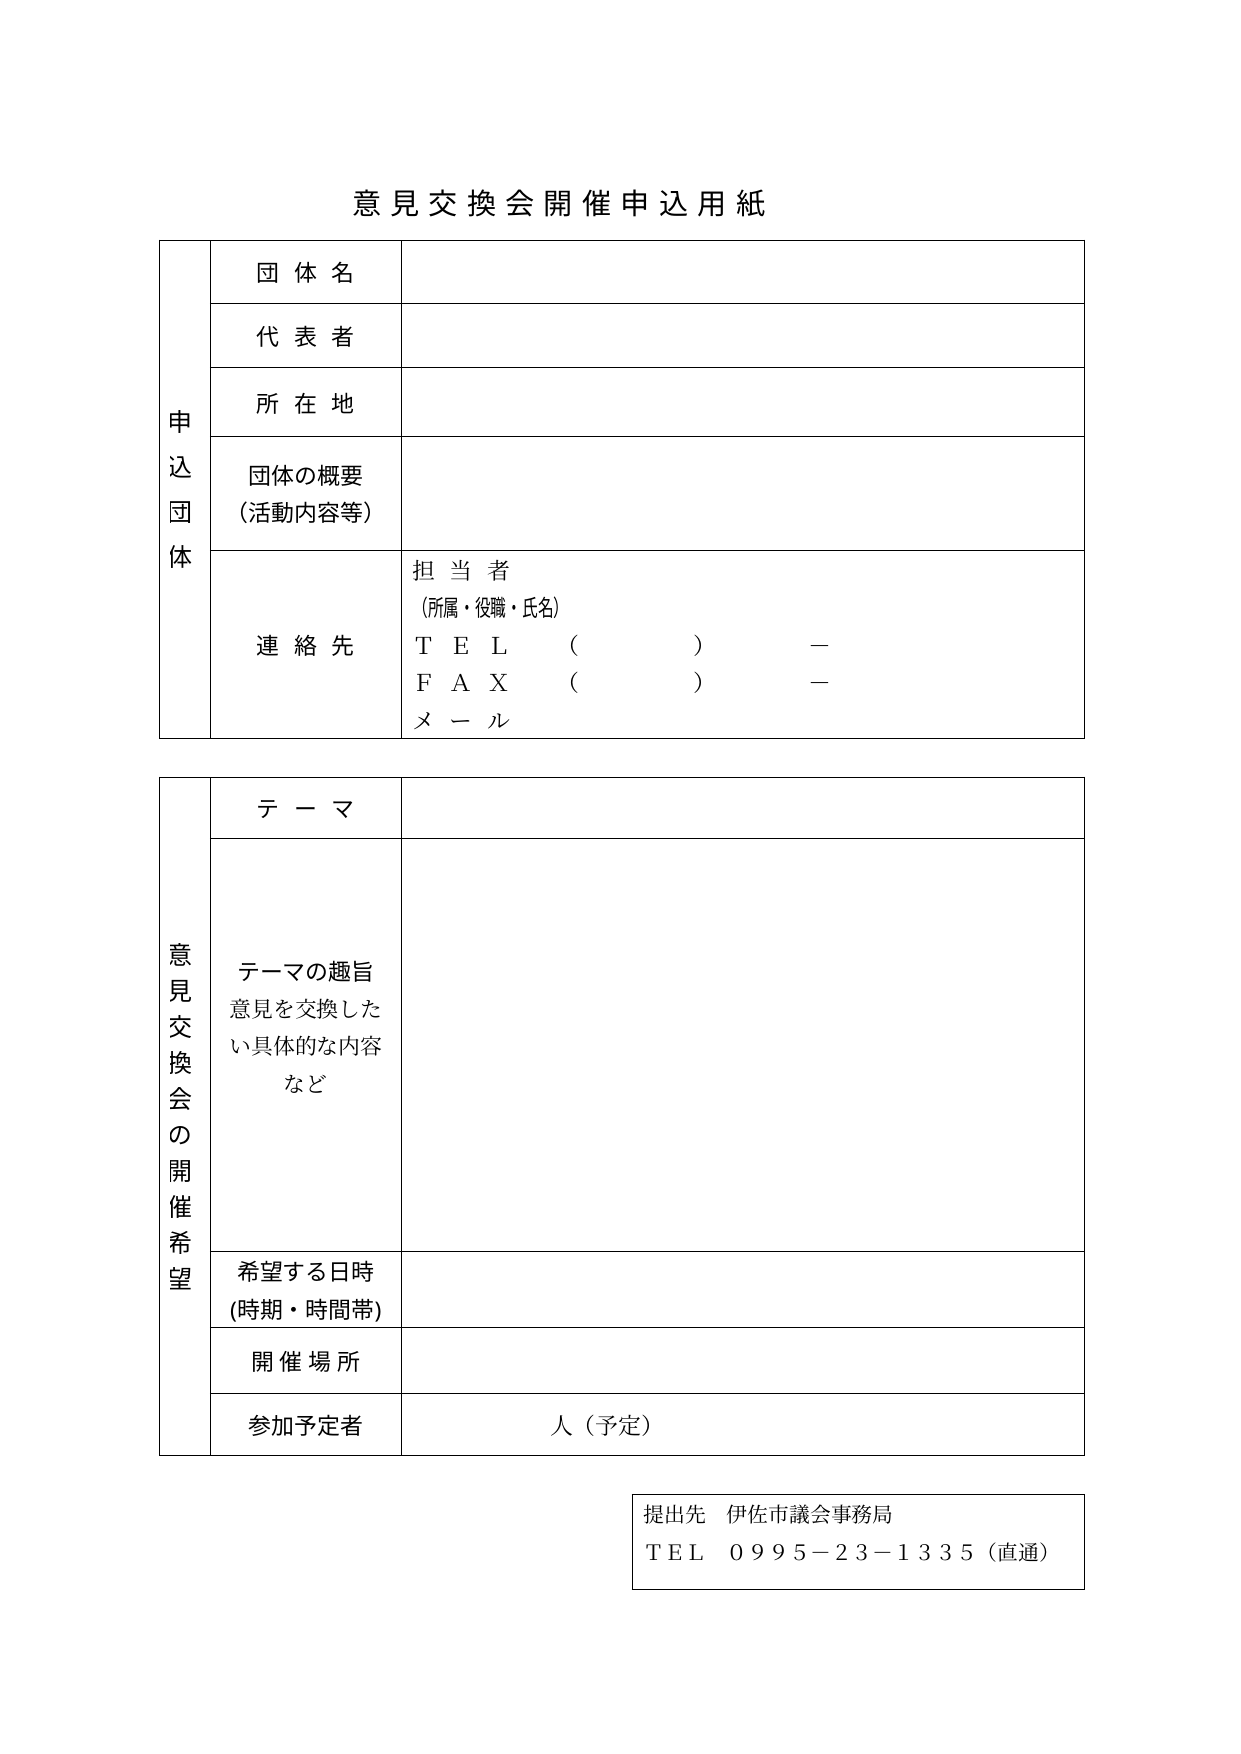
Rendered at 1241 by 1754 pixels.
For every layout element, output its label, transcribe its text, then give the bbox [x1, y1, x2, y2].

table_cell 連絡先 [211, 551, 401, 738]
table_cell 担当者 （所属・役職・氏名） ＴＥＬ （ ） － ＦＡＸ （ ） － メール [402, 551, 1084, 738]
table_cell [402, 368, 1084, 436]
table_cell 団体の概要 （活動内容等） [211, 437, 401, 549]
table_cell [402, 1328, 1084, 1392]
table_header [402, 778, 1084, 838]
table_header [633, 1495, 1084, 1588]
table_cell 代表者 [211, 304, 401, 367]
table_cell [402, 304, 1084, 367]
table_cell テーマの趣旨 意見を交換したい具体的な内容など [211, 839, 401, 1251]
table_header 申込団体 [160, 241, 210, 738]
table_header 意見交換会の開催希望 [160, 778, 210, 1455]
table_cell [402, 839, 1084, 1251]
table_cell 開催場所 [211, 1328, 401, 1392]
table_cell [402, 1252, 1084, 1327]
table_header [402, 241, 1084, 303]
table_cell 人（予定） [402, 1394, 1084, 1455]
table_cell 参加予定者 [211, 1394, 401, 1455]
table_cell [402, 437, 1084, 549]
text 意見交換会開催申込用紙 [148, 164, 1128, 239]
table_header 団体名 [211, 241, 401, 303]
table_cell 所在地 [211, 368, 401, 436]
table_header テーマ [211, 778, 401, 838]
table_cell 希望する日時 (時期・時間帯) [211, 1252, 401, 1327]
